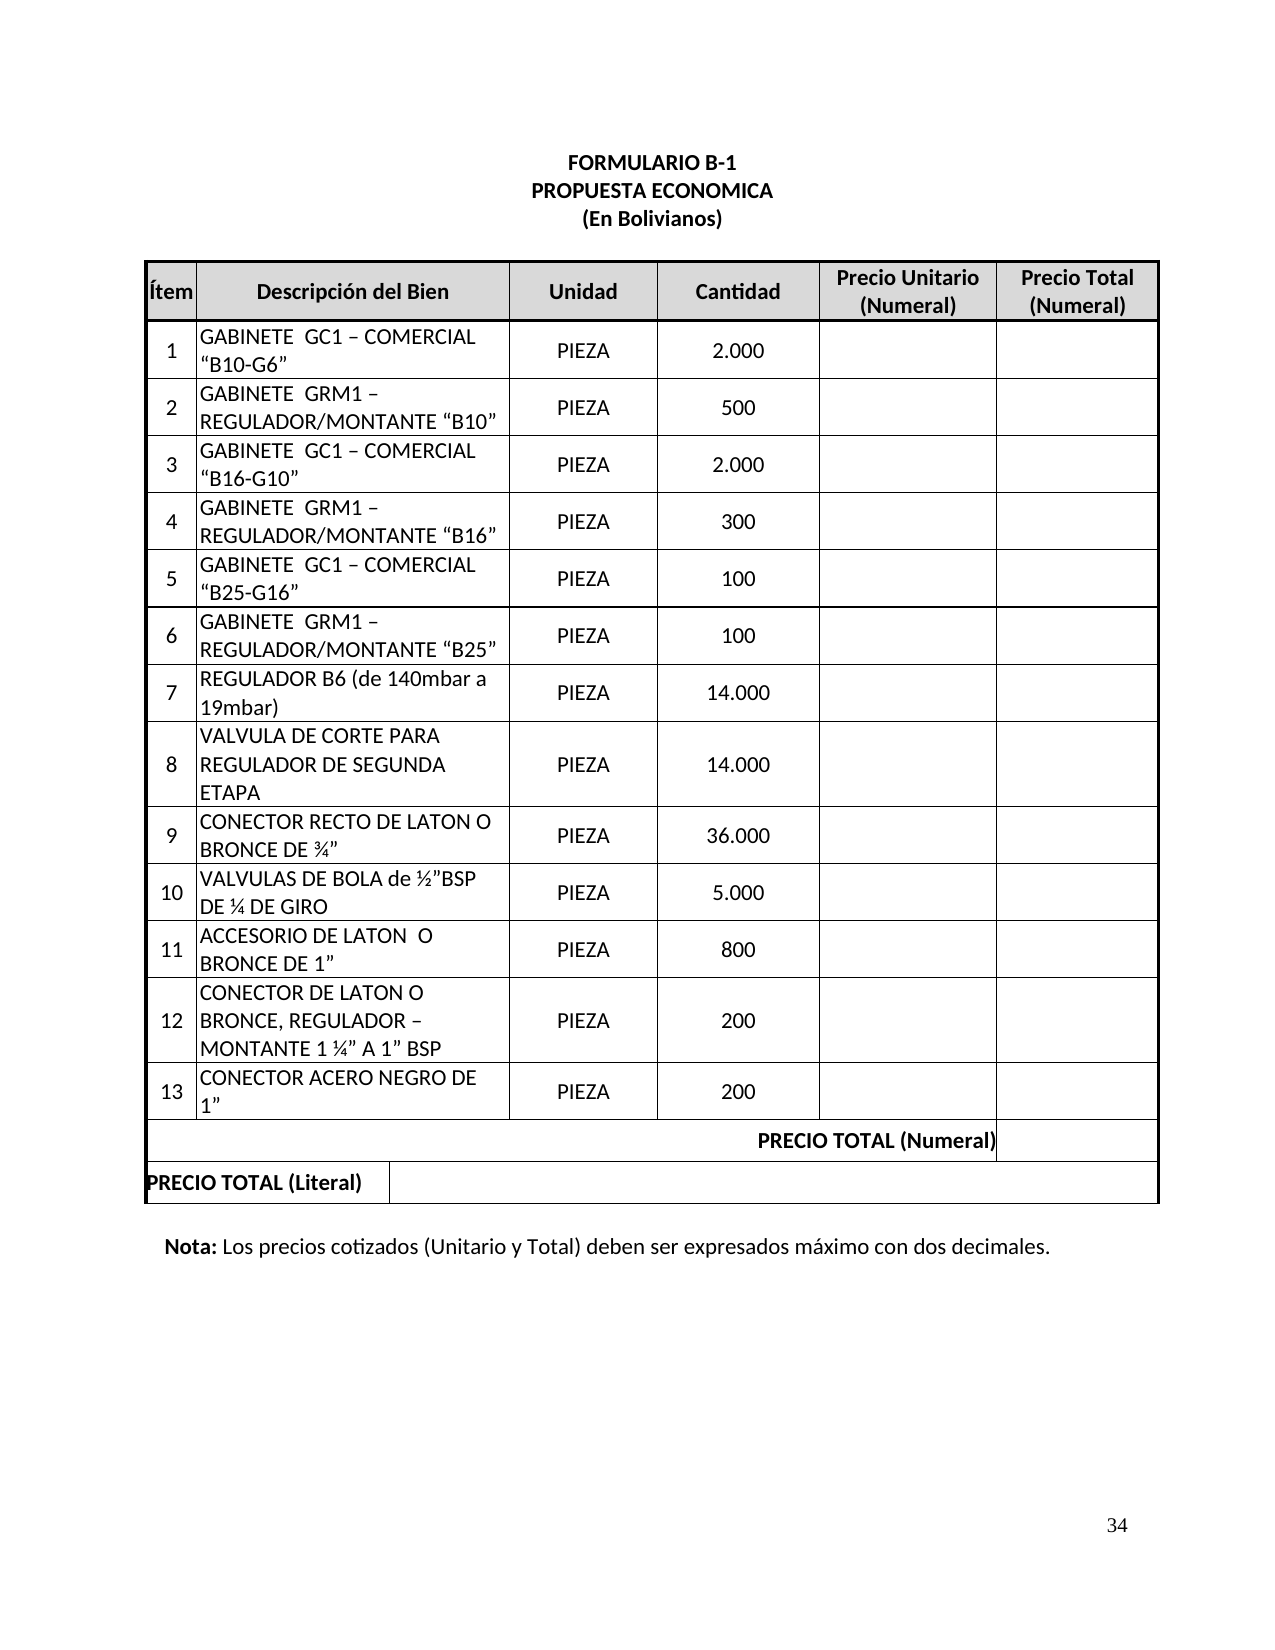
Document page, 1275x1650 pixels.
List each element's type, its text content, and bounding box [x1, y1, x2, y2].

table_cell GABINETE GC1 – COMERCIAL “B25-G16” [197, 550, 509, 606]
table_cell [820, 921, 996, 977]
table_cell 2.000 [658, 322, 819, 378]
table_cell 4 [148, 493, 196, 549]
table_cell [390, 1162, 1157, 1203]
table_cell PIEZA [510, 665, 657, 721]
table_cell PIEZA [510, 322, 657, 378]
table_header Cantidad [658, 263, 819, 319]
table_cell [820, 436, 996, 492]
table_cell VALVULAS DE BOLA de ½”BSP DE ¼ DE GIRO [197, 864, 509, 920]
table_cell 14.000 [658, 722, 819, 806]
table_cell PIEZA [510, 921, 657, 977]
text Nota: Los precios cotizados (Unitario y Total) deben ser expresados máximo con dos decimales. [88, 1232, 1127, 1260]
table_cell 5.000 [658, 864, 819, 920]
table_cell 800 [658, 921, 819, 977]
table_cell [997, 1063, 1157, 1119]
table_cell [820, 379, 996, 435]
table_cell CONECTOR DE LATON O BRONCE, REGULADOR – MONTANTE 1 ¼” A 1” BSP [197, 978, 509, 1062]
table_cell 14.000 [658, 665, 819, 721]
table_cell PIEZA [510, 807, 657, 863]
table_cell 200 [658, 1063, 819, 1119]
table_cell [997, 921, 1157, 977]
text PROPUESTA ECONOMICA [177, 176, 1127, 204]
table_cell [820, 1063, 996, 1119]
table_cell GABINETE GC1 – COMERCIAL “B10-G6” [197, 322, 509, 378]
text (En Bolivianos) [177, 204, 1127, 232]
table_cell CONECTOR RECTO DE LATON O BRONCE DE ¾” [197, 807, 509, 863]
table_cell 36.000 [658, 807, 819, 863]
table_cell [997, 864, 1157, 920]
table_cell REGULADOR B6 (de 140mbar a 19mbar) [197, 665, 509, 721]
table_cell 100 [658, 608, 819, 663]
table_cell 6 [148, 608, 196, 663]
table_cell PIEZA [510, 608, 657, 663]
table_cell [997, 978, 1157, 1062]
table_cell PIEZA [510, 436, 657, 492]
table_cell 300 [658, 493, 819, 549]
table_cell 13 [148, 1063, 196, 1119]
table_cell [997, 322, 1157, 378]
table_cell [820, 493, 996, 549]
table_cell [997, 379, 1157, 435]
table_cell 2 [148, 379, 196, 435]
table_cell PIEZA [510, 978, 657, 1062]
table_cell [820, 608, 996, 663]
table_cell PRECIO TOTAL (Numeral) [148, 1120, 996, 1161]
table_cell [820, 807, 996, 863]
table_cell [997, 807, 1157, 863]
table_cell GABINETE GC1 – COMERCIAL “B16-G10” [197, 436, 509, 492]
table_cell 12 [148, 978, 196, 1062]
table_cell PIEZA [510, 722, 657, 806]
table_cell [997, 608, 1157, 663]
table_cell PIEZA [510, 864, 657, 920]
table_cell 7 [148, 665, 196, 721]
table_cell GABINETE GRM1 – REGULADOR/MONTANTE “B25” [197, 608, 509, 663]
table_cell [997, 665, 1157, 721]
table_header Precio Unitario (Numeral) [820, 263, 996, 319]
text FORMULARIO B-1 [177, 148, 1127, 176]
table_cell PIEZA [510, 1063, 657, 1119]
table_cell 200 [658, 978, 819, 1062]
table_cell VALVULA DE CORTE PARA REGULADOR DE SEGUNDA ETAPA [197, 722, 509, 806]
table_cell 100 [658, 550, 819, 606]
table_cell [997, 722, 1157, 806]
table_cell [820, 722, 996, 806]
table_cell GABINETE GRM1 – REGULADOR/MONTANTE “B10” [197, 379, 509, 435]
table_header Unidad [510, 263, 657, 319]
table_cell [997, 493, 1157, 549]
table_cell GABINETE GRM1 – REGULADOR/MONTANTE “B16” [197, 493, 509, 549]
table_cell 10 [148, 864, 196, 920]
table_cell PRECIO TOTAL (Literal) [148, 1162, 389, 1203]
table_cell CONECTOR ACERO NEGRO DE 1” [197, 1063, 509, 1119]
table_cell 1 [148, 322, 196, 378]
table_cell [997, 550, 1157, 606]
table_cell PIEZA [510, 493, 657, 549]
table_header Ítem [148, 263, 196, 319]
table_cell 500 [658, 379, 819, 435]
table_cell [997, 436, 1157, 492]
table_cell [820, 550, 996, 606]
table_cell [820, 978, 996, 1062]
table_cell ACCESORIO DE LATON O BRONCE DE 1” [197, 921, 509, 977]
table_cell [820, 864, 996, 920]
table_cell [820, 322, 996, 378]
table_cell 2.000 [658, 436, 819, 492]
table_cell PIEZA [510, 550, 657, 606]
table_cell PIEZA [510, 379, 657, 435]
table_cell 9 [148, 807, 196, 863]
table_cell 8 [148, 722, 196, 806]
table_cell [820, 665, 996, 721]
table_header Precio Total (Numeral) [997, 263, 1157, 319]
table_cell 3 [148, 436, 196, 492]
table_cell 5 [148, 550, 196, 606]
table_header Descripción del Bien [197, 263, 509, 319]
table_cell 11 [148, 921, 196, 977]
table_cell [997, 1120, 1157, 1161]
